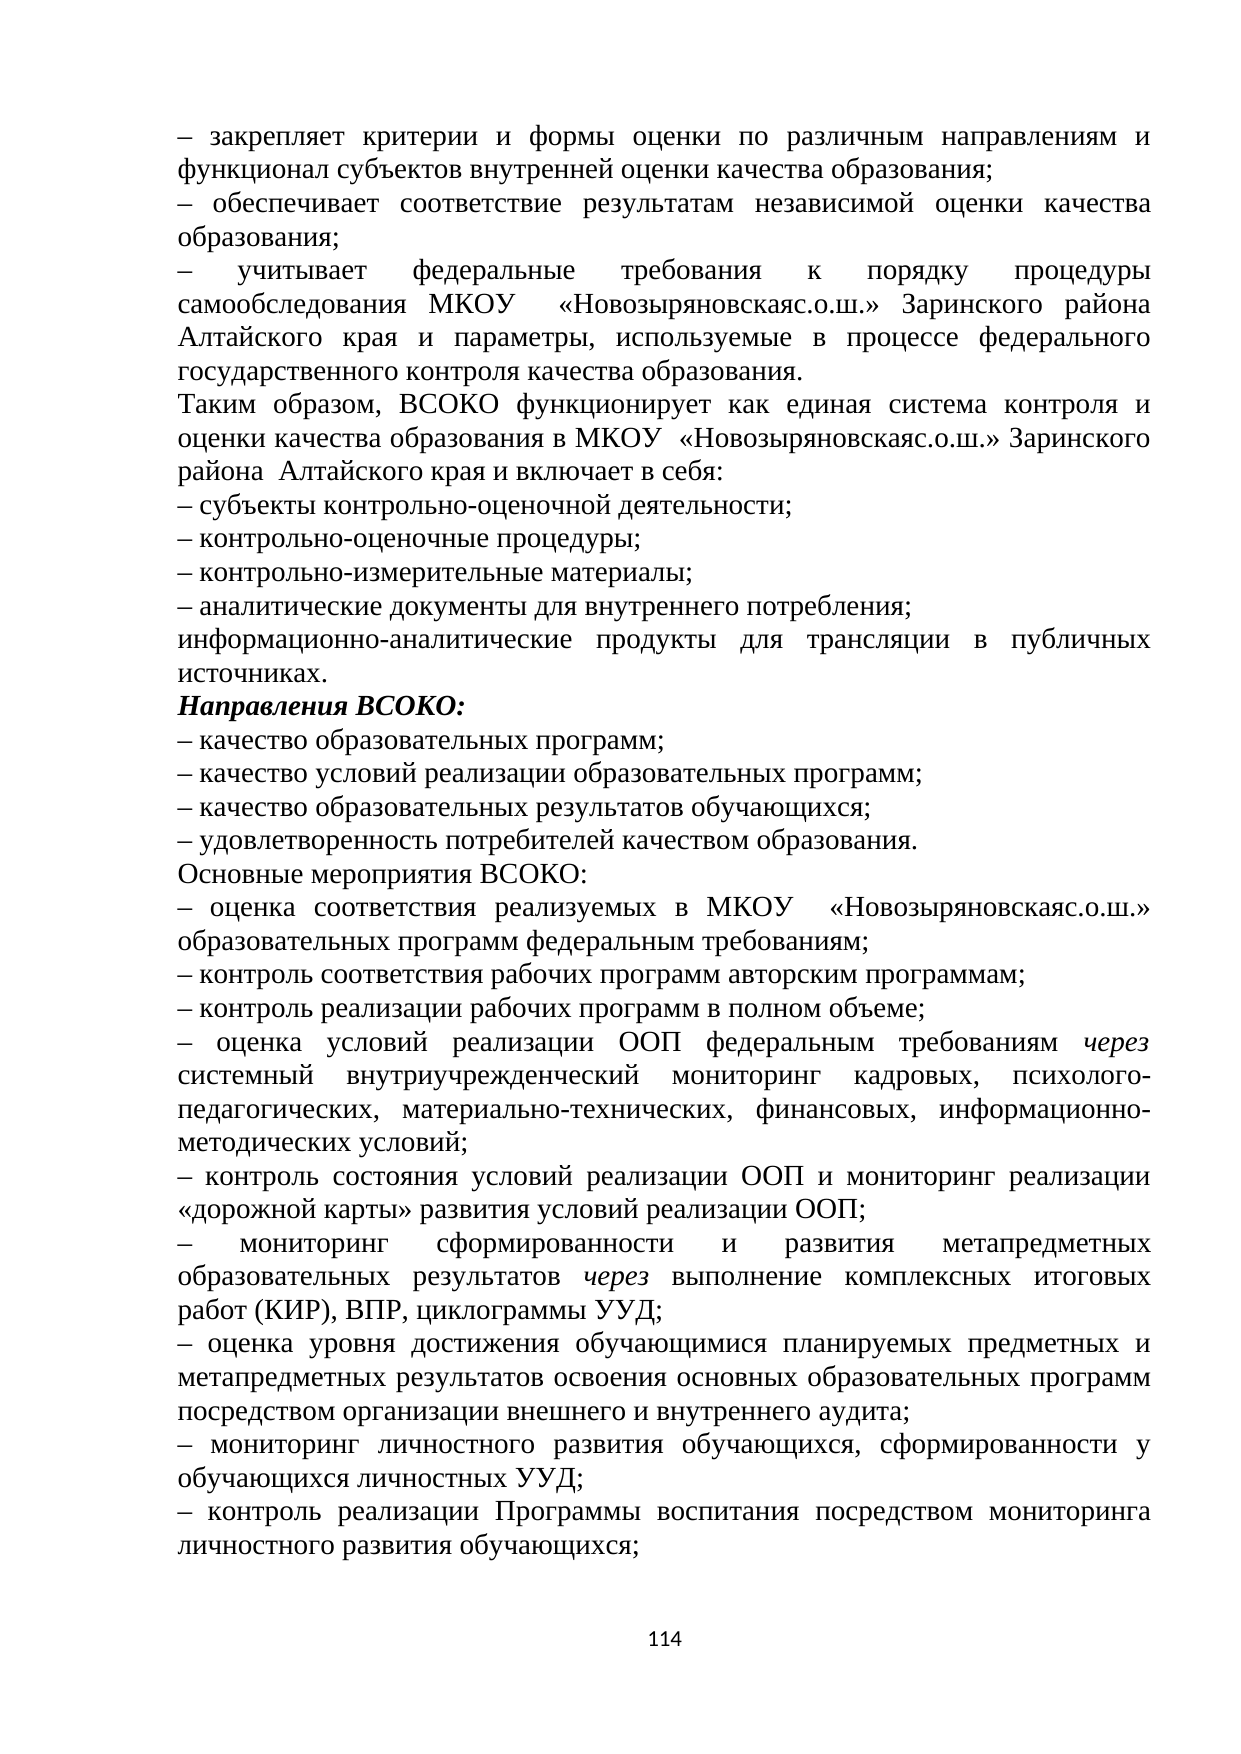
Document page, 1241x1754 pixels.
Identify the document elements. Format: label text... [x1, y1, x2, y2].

text – обеспечивает соответствие результатам независимой оценки качества образования; [177, 185, 1152, 252]
text – контроль реализации Программы воспитания посредством мониторинга личностного развития обучающихся; [177, 1493, 1152, 1560]
text – субъекты контрольно-оценочной деятельности; [177, 487, 1152, 521]
text – контроль реализации рабочих программ в полном объеме; [177, 990, 1152, 1024]
text – контроль состояния условий реализации ООП и мониторинг реализации «дорожной карты» развития условий реализации ООП; [177, 1158, 1152, 1225]
text – аналитические документы для внутреннего потребления; [177, 588, 1152, 621]
text – контрольно-измерительные материалы; [177, 554, 1152, 588]
text – оценка уровня достижения обучающимися планируемых предметных и метапредметных результатов освоения основных образовательных программ посредством организации внешнего и внутреннего аудита; [177, 1326, 1152, 1426]
text – оценка условий реализации ООП федеральным требованиям через системный внутриучрежденческий мониторинг кадровых, психолого-педагогических, материально-технических, финансовых, информационно-методических условий; [177, 1024, 1152, 1158]
text – мониторинг личностного развития обучающихся, сформированности у обучающихся личностных УУД; [177, 1426, 1152, 1493]
text – контроль соответствия рабочих программ авторским программам; [177, 957, 1152, 990]
text Направления ВСОКО: [177, 688, 1152, 722]
text – закрепляет критерии и формы оценки по различным направлениям и функционал субъектов внутренней оценки качества образования; [177, 118, 1152, 185]
text – оценка соответствия реализуемых в МКОУ «Новозыряновскаяс.о.ш.» образовательных программ федеральным требованиям; [177, 889, 1152, 957]
text – учитывает федеральные требования к порядку процедуры самообследования МКОУ «Новозыряновскаяс.о.ш.» Заринского района Алтайского края и параметры, используемые в процессе федерального государственного контроля качества образования. [177, 252, 1152, 386]
text – качество образовательных результатов обучающихся; [177, 789, 1152, 822]
text – мониторинг сформированности и развития метапредметных образовательных результатов через выполнение комплексных итоговых работ (КИР), ВПР, циклограммы УУД; [177, 1225, 1152, 1326]
text – удовлетворенность потребителей качеством образования. [177, 822, 1152, 856]
text – качество условий реализации образовательных программ; [177, 755, 1152, 789]
text Основные мероприятия ВСОКО: [177, 856, 1152, 889]
text – контрольно-оценочные процедуры; [177, 521, 1152, 554]
text информационно-аналитические продукты для трансляции в публичных источниках. [177, 621, 1152, 688]
text – качество образовательных программ; [177, 722, 1152, 755]
text Таким образом, ВСОКО функционирует как единая система контроля и оценки качества образования в МКОУ «Новозыряновскаяс.о.ш.» Заринского района Алтайского края и включает в себя: [177, 386, 1152, 487]
